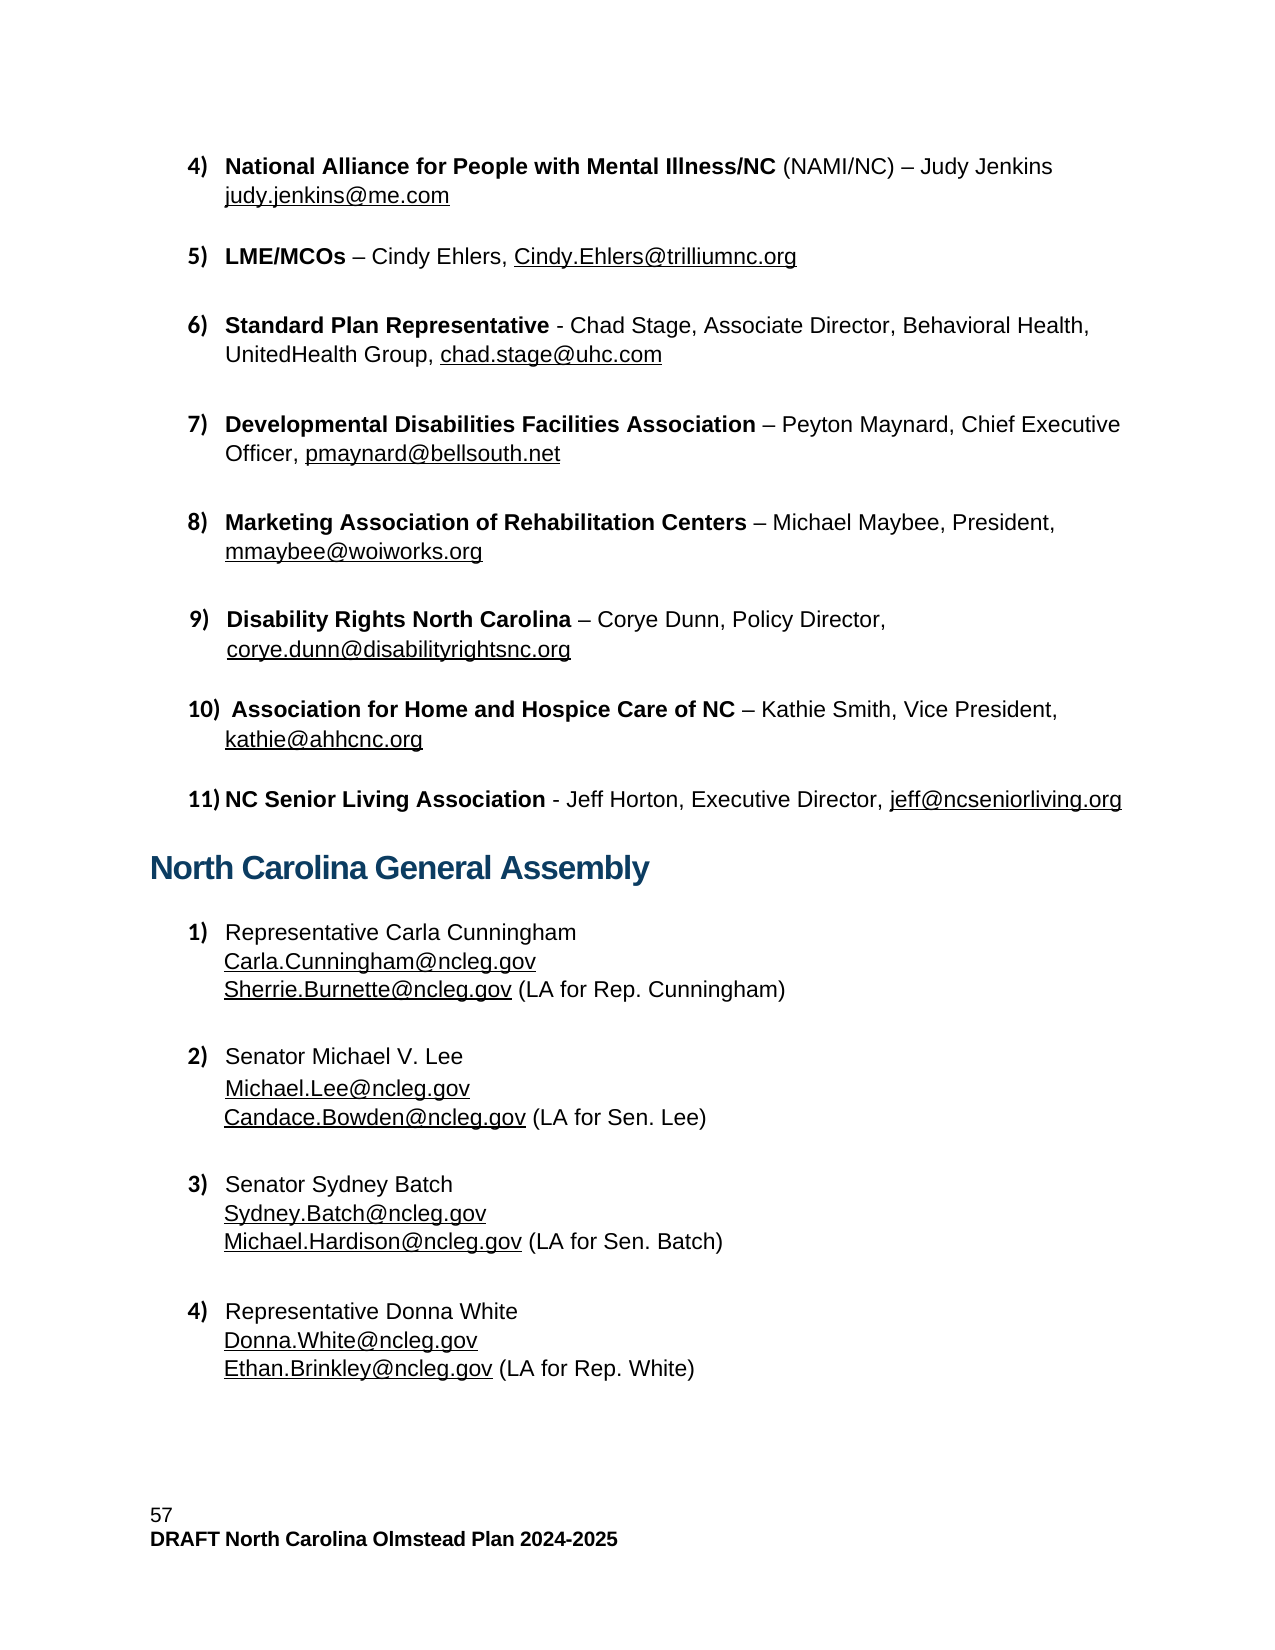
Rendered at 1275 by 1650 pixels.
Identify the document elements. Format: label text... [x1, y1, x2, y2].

list Senator Michael V. Lee [187, 1040, 1125, 1070]
text Ethan.Brinkley@ncleg.gov (LA for Rep. White) [223, 1355, 1125, 1382]
list Representative Carla Cunningham [187, 916, 1125, 947]
list Association for Home and Hospice Care of NC – Kathie Smith, Vice President, kathie@ahhcnc.org [187, 693, 1125, 752]
list Marketing Association of Rehabilitation Centers – Michael Maybee, President, mmaybee@woiworks.org [187, 506, 1125, 564]
text Sherrie.Burnette@ncleg.gov (LA for Rep. Cunningham) [223, 976, 1125, 1002]
text Donna.White@ncleg.gov [223, 1327, 1125, 1354]
list Developmental Disabilities Facilities Association – Peyton Maynard, Chief Executive Officer, pmaynard@bellsouth.net [187, 408, 1125, 467]
text Carla.Cunningham@ncleg.gov [223, 948, 1125, 974]
list National Alliance for People with Mental Illness/NC (NAMI/NC) – Judy Jenkins judy.jenkins@me.com [187, 150, 1125, 208]
text Michael.Hardison@ncleg.gov (LA for Sen. Batch) [223, 1228, 1125, 1254]
list LME/MCOs – Cindy Ehlers, Cindy.Ehlers@trilliumnc.org [187, 241, 1125, 271]
subtitle North Carolina General Assembly [149, 852, 1125, 886]
text Candace.Bowden@ncleg.gov (LA for Sen. Lee) [223, 1104, 1125, 1130]
list NC Senior Living Association - Jeff Horton, Executive Director, jeff@ncseniorliving.org [187, 783, 1125, 814]
text Sydney.Batch@ncleg.gov [223, 1200, 1125, 1227]
list Senator Sydney Batch [187, 1168, 1125, 1198]
text Michael.Lee@ncleg.gov [225, 1072, 1125, 1102]
list Representative Donna White [187, 1295, 1125, 1325]
list Disability Rights North Carolina – Corye Dunn, Policy Director, corye.dunn@disabilityrightsnc.org [189, 603, 1125, 662]
list Standard Plan Representative - Chad Stage, Associate Director, Behavioral Health, UnitedHealth Group, chad.stage@uhc.com [187, 310, 1125, 368]
